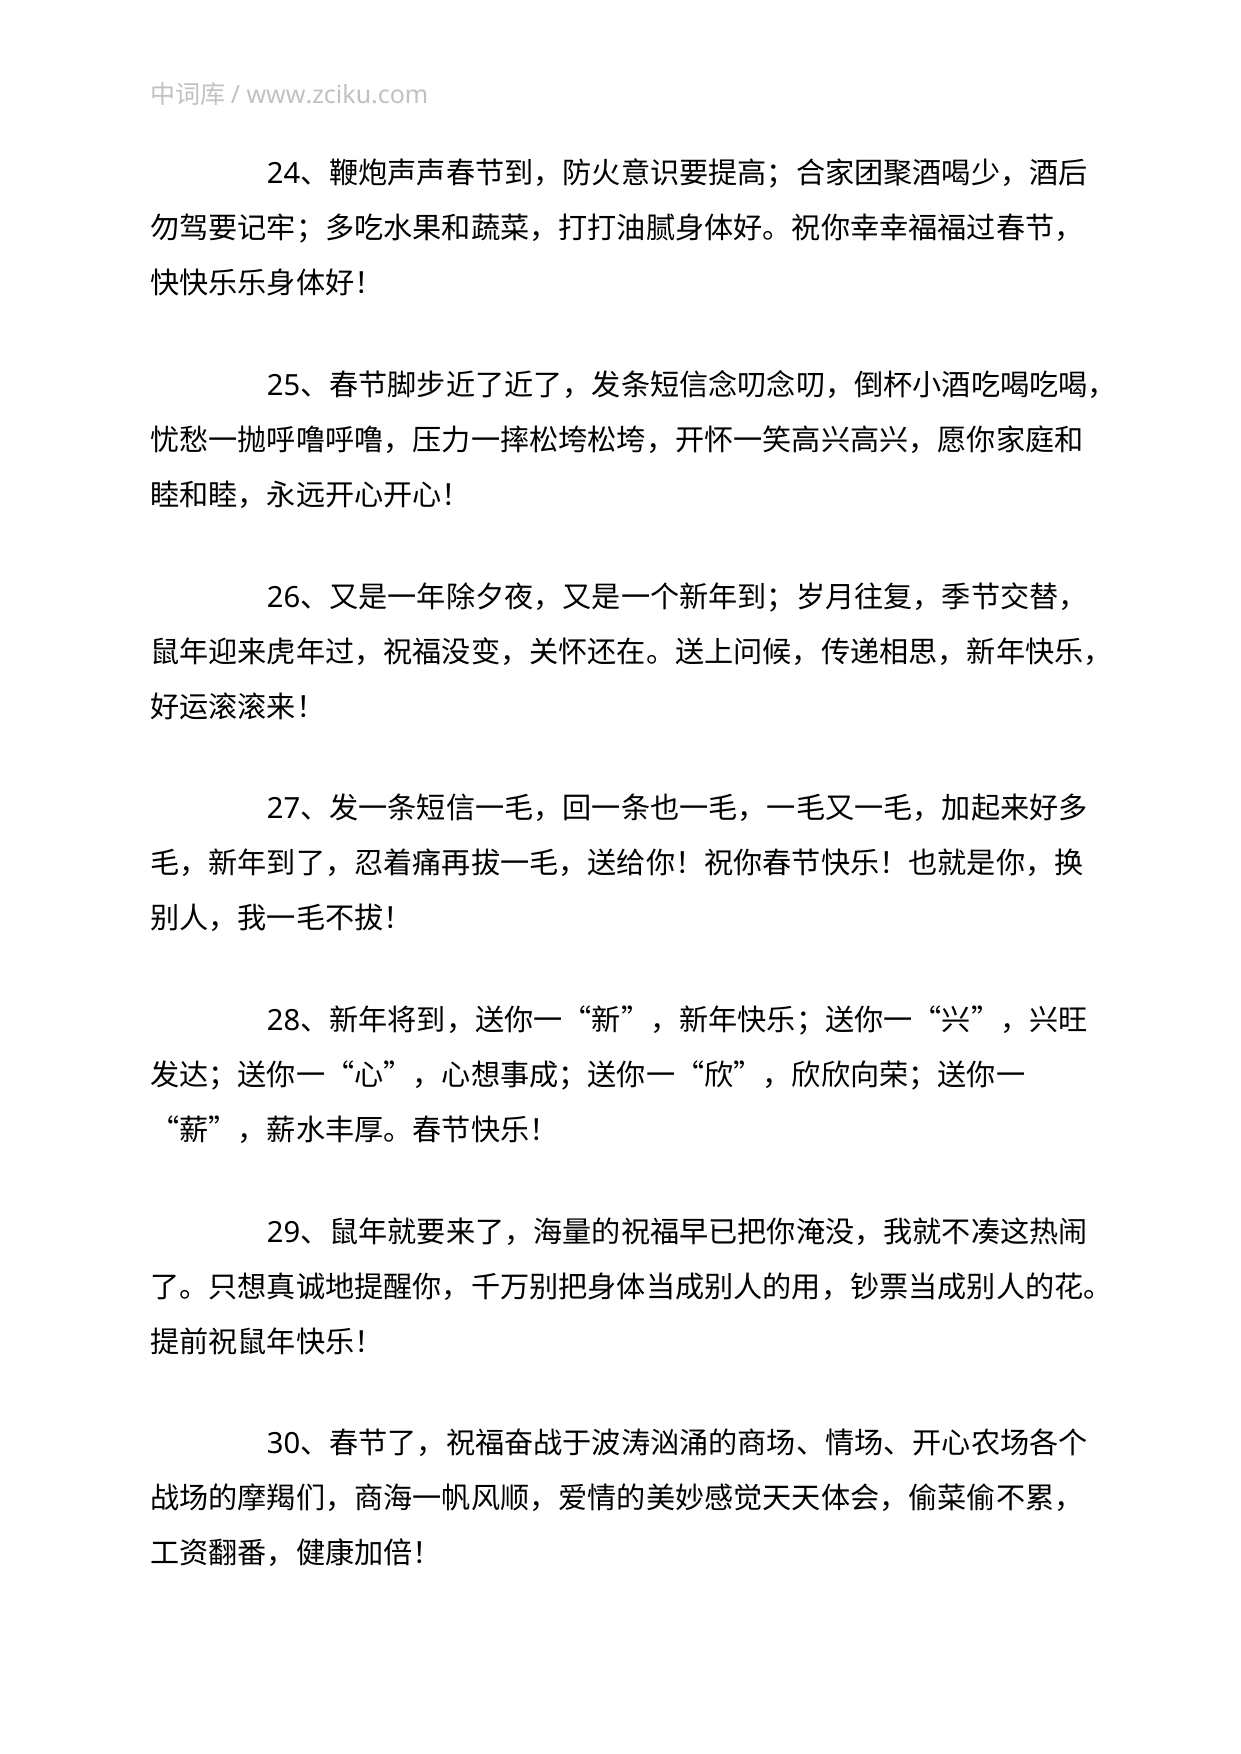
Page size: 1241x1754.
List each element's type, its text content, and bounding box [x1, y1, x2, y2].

text 24、鞭炮声声春节到，防火意识要提高；合家团聚酒喝少，酒后勿驾要记牢；多吃水果和蔬菜，打打油腻身体好。祝你幸幸福福过春节，快快乐乐身体好！ [150, 150, 1090, 302]
text 26、又是一年除夕夜，又是一个新年到；岁月往复，季节交替，鼠年迎来虎年过，祝福没变，关怀还在。送上问候，传递相思，新年快乐，好运滚滚来！ [150, 573, 1090, 726]
text 27、发一条短信一毛，回一条也一毛，一毛又一毛，加起来好多毛，新年到了，忍着痛再拔一毛，送给你！祝你春节快乐！也就是你，换别人，我一毛不拔！ [150, 785, 1090, 937]
text 25、春节脚步近了近了，发条短信念叨念叨，倒杯小酒吃喝吃喝，忧愁一抛呼噜呼噜，压力一摔松垮松垮，开怀一笑高兴高兴，愿你家庭和睦和睦，永远开心开心！ [150, 362, 1090, 514]
text 28、新年将到，送你一“新”，新年快乐；送你一“兴”，兴旺发达；送你一“心”，心想事成；送你一“欣”，欣欣向荣；送你一“薪”，薪水丰厚。春节快乐！ [150, 997, 1090, 1149]
text 29、鼠年就要来了，海量的祝福早已把你淹没，我就不凑这热闹了。只想真诚地提醒你，千万别把身体当成别人的用，钞票当成别人的花。提前祝鼠年快乐！ [150, 1208, 1090, 1361]
text 30、春节了，祝福奋战于波涛汹涌的商场、情场、开心农场各个战场的摩羯们，商海一帆风顺，爱情的美妙感觉天天体会，偷菜偷不累，工资翻番，健康加倍！ [150, 1420, 1090, 1572]
